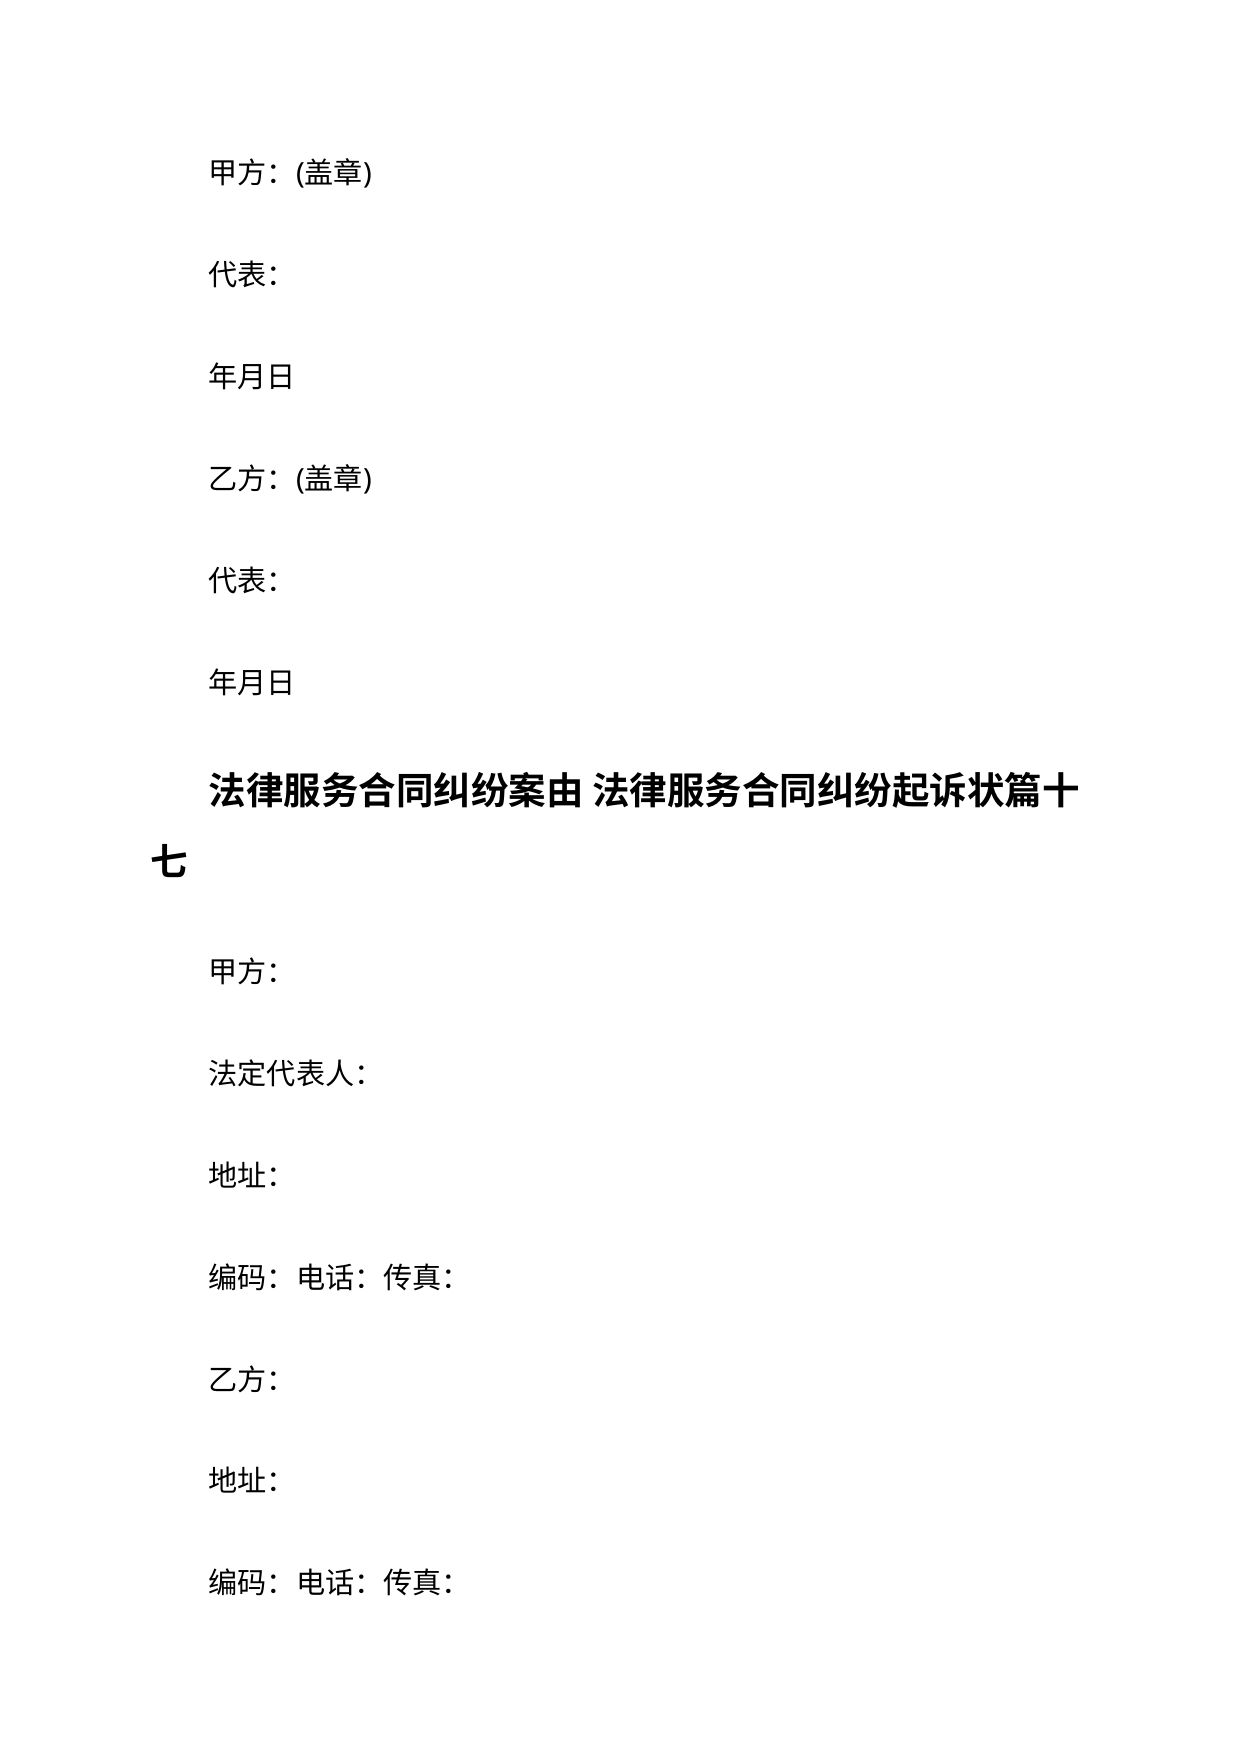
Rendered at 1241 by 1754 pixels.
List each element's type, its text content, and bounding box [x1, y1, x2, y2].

text 法律服务合同纠纷案由 法律服务合同纠纷起诉状篇十七 [150, 761, 1090, 886]
text 地址： [150, 1152, 1090, 1195]
text 年月日 [150, 659, 1090, 702]
text 乙方：(盖章) [150, 456, 1090, 498]
text 甲方：(盖章) [150, 150, 1090, 192]
text 代表： [150, 557, 1090, 600]
text 甲方： [150, 949, 1090, 991]
text 编码：电话：传真： [150, 1559, 1090, 1602]
text 地址： [150, 1458, 1090, 1500]
text 乙方： [150, 1356, 1090, 1398]
text 代表： [150, 252, 1090, 294]
text 编码：电话：传真： [150, 1254, 1090, 1297]
text 年月日 [150, 354, 1090, 396]
text 法定代表人： [150, 1051, 1090, 1093]
